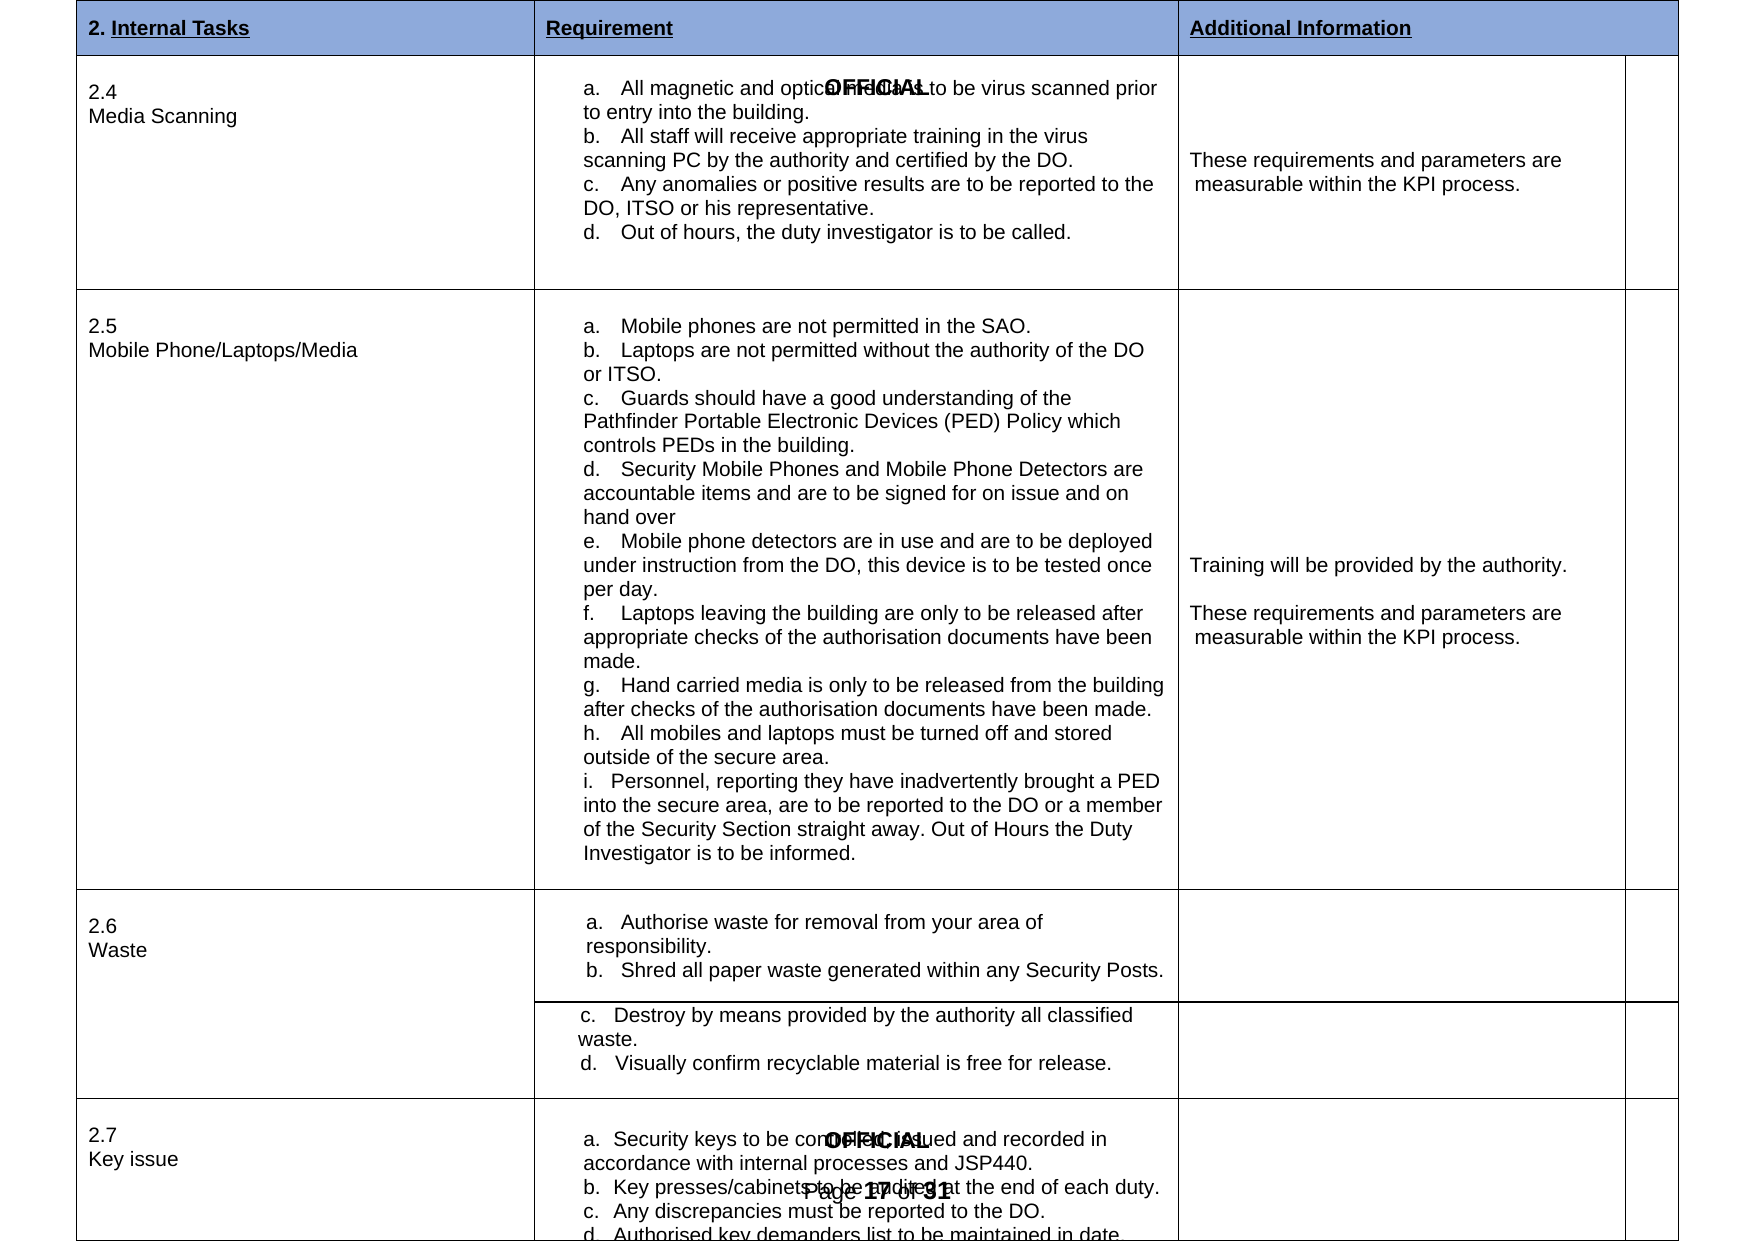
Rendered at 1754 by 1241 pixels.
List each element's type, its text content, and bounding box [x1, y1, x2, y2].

table_cell [1626, 1099, 1678, 1240]
table_cell Security keys to be controlled, issued and recorded in accordance with internal processes and JSP440. Key presses/cabinets to be audited at the end of each duty. Any discrepancies must be reported to the DO. Authorised key demanders list to be maintained in date. [535, 1099, 1178, 1240]
table_cell All magnetic and optical media is to be virus scanned prior to entry into the building. All staff will receive appropriate training in the virus scanning PC by the authority and certified by the DO. Any anomalies or positive results are to be reported to the DO, ITSO or his representative. Out of hours, the duty investigator is to be called. [535, 56, 1178, 288]
table_header Additional Information [1179, 1, 1678, 55]
table_cell [1626, 890, 1678, 1001]
table_cell Mobile phones are not permitted in the SAO. Laptops are not permitted without the authority of the DO or ITSO. Guards should have a good understanding of the Pathfinder Portable Electronic Devices (PED) Policy which controls PEDs in the building. Security Mobile Phones and Mobile Phone Detectors are accountable items and are to be signed for on issue and on hand over Mobile phone detectors are in use and are to be deployed under instruction from the DO, this device is to be tested once per day. Laptops leaving the building are only to be released after appropriate checks of the authorisation documents have been made. Hand carried media is only to be released from the building after checks of the authorisation documents have been made. All mobiles and laptops must be turned off and stored outside of the secure area. i. Personnel, reporting they have inadvertently brought a PED into the secure area, are to be reported to the DO or a member of the Security Section straight away. Out of Hours the Duty Investigator is to be informed. [535, 290, 1178, 888]
table_cell c. Destroy by means provided by the authority all classified waste. d. Visually confirm recyclable material is free for release. [535, 1003, 1178, 1098]
table_cell [1179, 890, 1625, 1001]
table_cell Training will be provided by the authority. These requirements and parameters are measurable within the KPI process. [1179, 290, 1625, 888]
table_cell [1179, 1099, 1625, 1240]
table_header 2. Internal Tasks [77, 1, 534, 55]
table_cell 2.4 Media Scanning [77, 56, 534, 288]
table_cell 2.7 Key issue [77, 1099, 534, 1240]
table_cell [1626, 56, 1678, 288]
table_cell These requirements and parameters are measurable within the KPI process. [1179, 56, 1625, 288]
table_cell 2.5 Mobile Phone/Laptops/Media [77, 290, 534, 888]
table_cell 2.6 Waste [77, 890, 534, 1098]
table_cell [1626, 1003, 1678, 1098]
table_cell [1626, 290, 1678, 888]
table_header Requirement [535, 1, 1178, 55]
table_cell a. Authorise waste for removal from your area of responsibility. b. Shred all paper waste generated within any Security Posts. [535, 890, 1178, 1001]
table_cell [1179, 1003, 1625, 1098]
